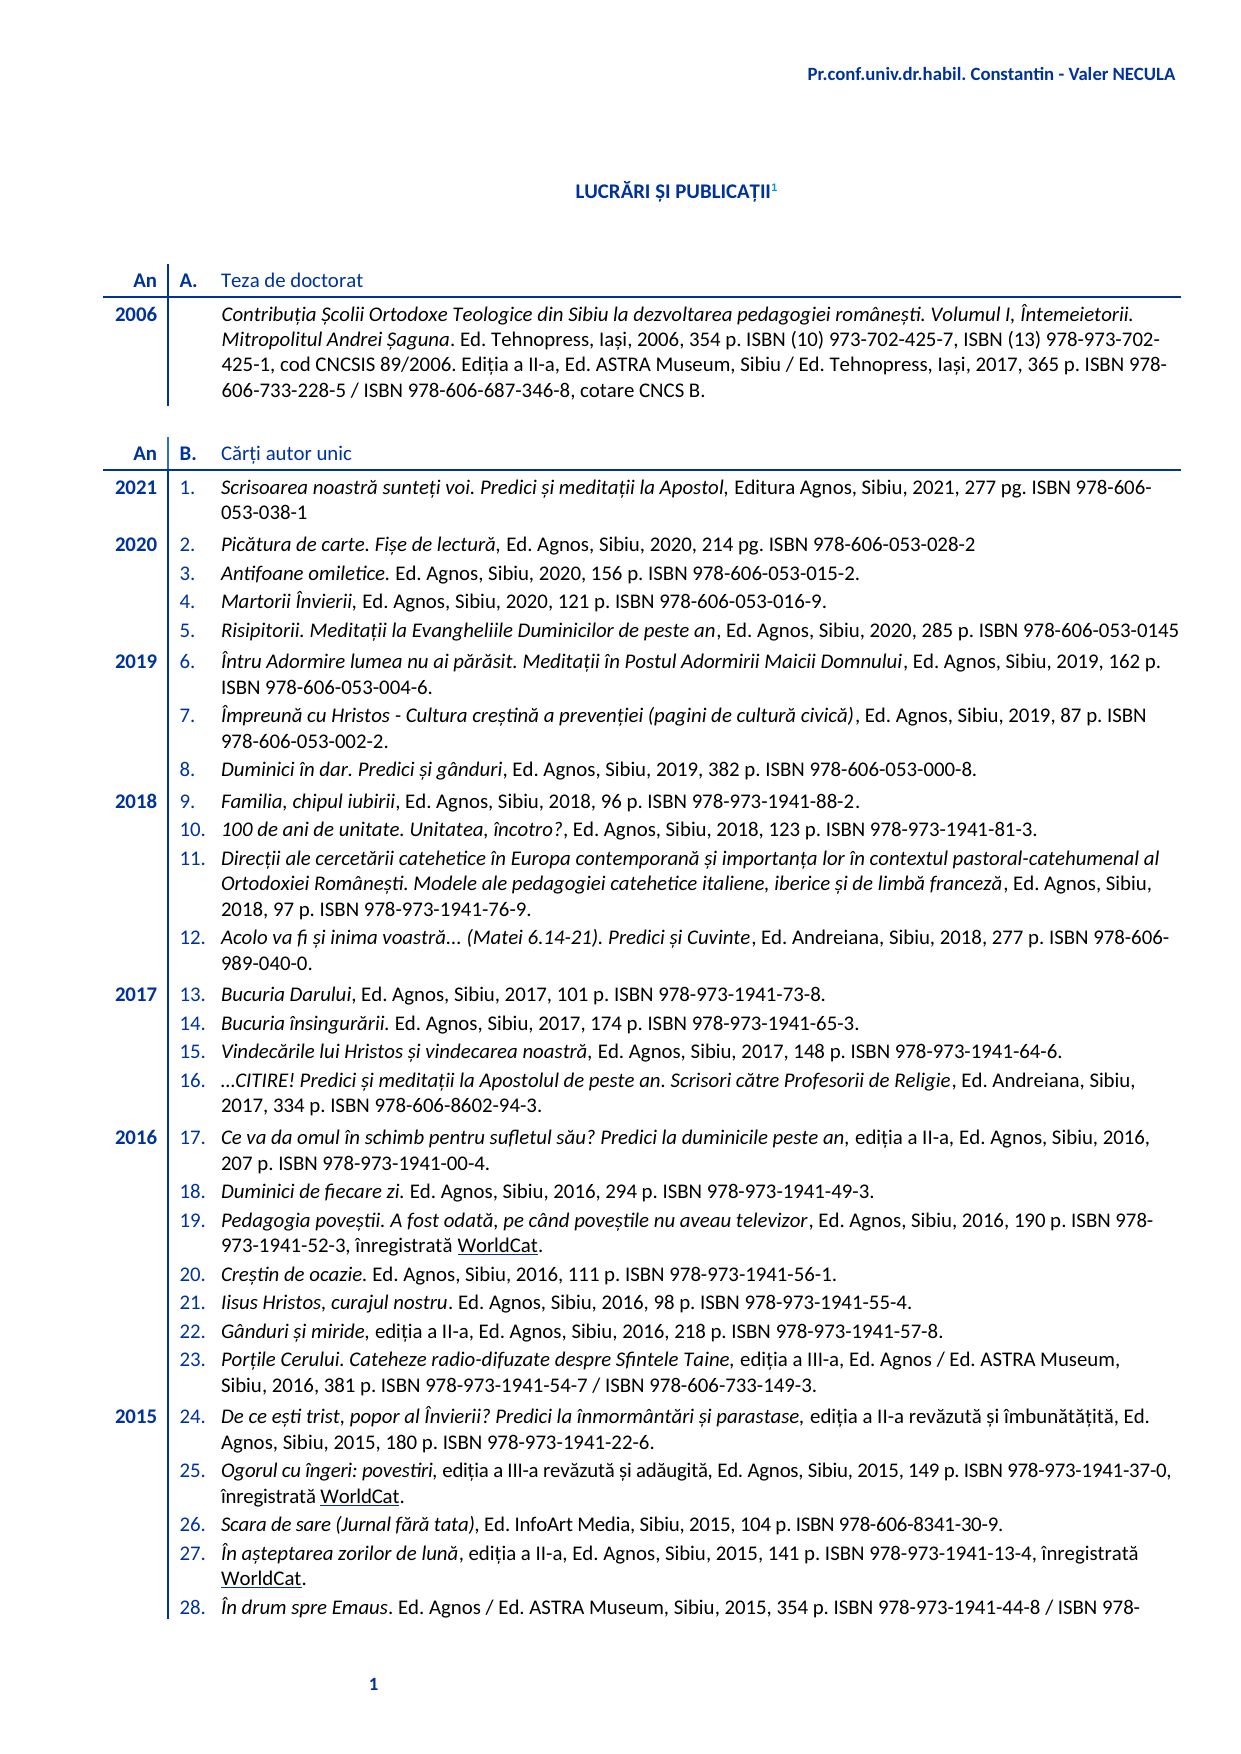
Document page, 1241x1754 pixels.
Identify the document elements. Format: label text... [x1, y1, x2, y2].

table_header Teza de doctorat [169, 264, 1181, 296]
table_cell Întru Adormire lumea nu ai părăsit. Meditații în Postul Adormirii Maicii Domnului, Ed. Agnos, Sibiu, 2019, 162 p. ISBN 978-606-053-004-6. Împreună cu Hristos - Cultura creștină a prevenției (pagini de cultură civică), Ed. Agnos, Sibiu, 2019, 87 p. ISBN 978-606-053-002-2. Duminici în dar. Predici și gânduri, Ed. Agnos, Sibiu, 2019, 382 p. ISBN 978-606-053-000-8. [169, 645, 1181, 785]
table_cell Ce va da omul în schimb pentru sufletul său? Predici la duminicile peste an, ediția a II-a, Ed. Agnos, Sibiu, 2016, 207 p. ISBN 978-973-1941-00-4. Duminici de fiecare zi. Ed. Agnos, Sibiu, 2016, 294 p. ISBN 978-973-1941-49-3. Pedagogia poveștii. A fost odată, pe când poveștile nu aveau televizor, Ed. Agnos, Sibiu, 2016, 190 p. ISBN 978-973-1941-52-3, înregistrată WorldCat. Creștin de ocazie. Ed. Agnos, Sibiu, 2016, 111 p. ISBN 978-973-1941-56-1. Iisus Hristos, curajul nostru. Ed. Agnos, Sibiu, 2016, 98 p. ISBN 978-973-1941-55-4. Gânduri și miride, ediția a II-a, Ed. Agnos, Sibiu, 2016, 218 p. ISBN 978-973-1941-57-8. Porțile Cerului. Cateheze radio-difuzate despre Sfintele Taine, ediția a III-a, Ed. Agnos / Ed. ASTRA Museum, Sibiu, 2016, 381 p. ISBN 978-973-1941-54-7 / ISBN 978-606-733-149-3. [169, 1121, 1181, 1400]
table_cell 2018 [103, 785, 167, 978]
table_header An [103, 437, 167, 469]
text LUCRĂRI ȘI PUBLICAȚII [171, 178, 1181, 204]
table_cell Picătura de carte. Fișe de lectură, Ed. Agnos, Sibiu, 2020, 214 pg. ISBN 978-606-053-028-2 Antifoane omiletice. Ed. Agnos, Sibiu, 2020, 156 p. ISBN 978-606-053-015-2. Martorii Învierii, Ed. Agnos, Sibiu, 2020, 121 p. ISBN 978-606-053-016-9. Risipitorii. Meditații la Evangheliile Duminicilor de peste an, Ed. Agnos, Sibiu, 2020, 285 p. ISBN 978-606-053-0145 [169, 528, 1181, 645]
table_cell Scrisoarea noastră sunteți voi. Predici și meditații la Apostol, Editura Agnos, Sibiu, 2021, 277 pg. ISBN 978-606-053-038-1 [169, 471, 1181, 528]
table_cell 2021 [103, 471, 167, 528]
table_cell Contribuția Școlii Ortodoxe Teologice din Sibiu la dezvoltarea pedagogiei românești. Volumul I, Întemeietorii. Mitropolitul Andrei Șaguna. Ed. Tehnopress, Iași, 2006, 354 p. ISBN (10) 973-702-425-7, ISBN (13) 978-973-702-425-1, cod CNCSIS 89/2006. Ediția a II-a, Ed. ASTRA Museum, Sibiu / Ed. Tehnopress, Iași, 2017, 365 p. ISBN 978-606-733-228-5 / ISBN 978-606-687-346-8, cotare CNCS B. [169, 298, 1181, 406]
table_cell 2017 [103, 979, 167, 1121]
table_cell 2020 [103, 528, 167, 645]
table_cell Familia, chipul iubirii, Ed. Agnos, Sibiu, 2018, 96 p. ISBN 978-973-1941-88-2. 100 de ani de unitate. Unitatea, încotro?, Ed. Agnos, Sibiu, 2018, 123 p. ISBN 978-973-1941-81-3. Direcții ale cercetării catehetice în Europa contemporană și importanța lor în contextul pastoral-catehumenal al Ortodoxiei Românești. Modele ale pedagogiei catehetice italiene, iberice și de limbă franceză, Ed. Agnos, Sibiu, 2018, 97 p. ISBN 978-973-1941-76-9. Acolo va fi și inima voastră... (Matei 6.14-21). Predici și Cuvinte, Ed. Andreiana, Sibiu, 2018, 277 p. ISBN 978-606-989-040-0. [169, 785, 1181, 978]
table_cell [169, 1400, 1181, 1619]
table_cell 2016 [103, 1121, 167, 1400]
table_cell 2019 [103, 645, 167, 785]
table_cell 2006 [103, 298, 167, 406]
table_cell Bucuria Darului, Ed. Agnos, Sibiu, 2017, 101 p. ISBN 978-973-1941-73-8. Bucuria însingurării. Ed. Agnos, Sibiu, 2017, 174 p. ISBN 978-973-1941-65-3. Vindecările lui Hristos și vindecarea noastră, Ed. Agnos, Sibiu, 2017, 148 p. ISBN 978-973-1941-64-6. …CITIRE! Predici și meditații la Apostolul de peste an. Scrisori către Profesorii de Religie, Ed. Andreiana, Sibiu, 2017, 334 p. ISBN 978-606-8602-94-3. [169, 979, 1181, 1121]
table_header Cărți autor unic [169, 437, 1181, 469]
table_cell 2015 [103, 1400, 167, 1619]
table_header An [103, 264, 167, 296]
